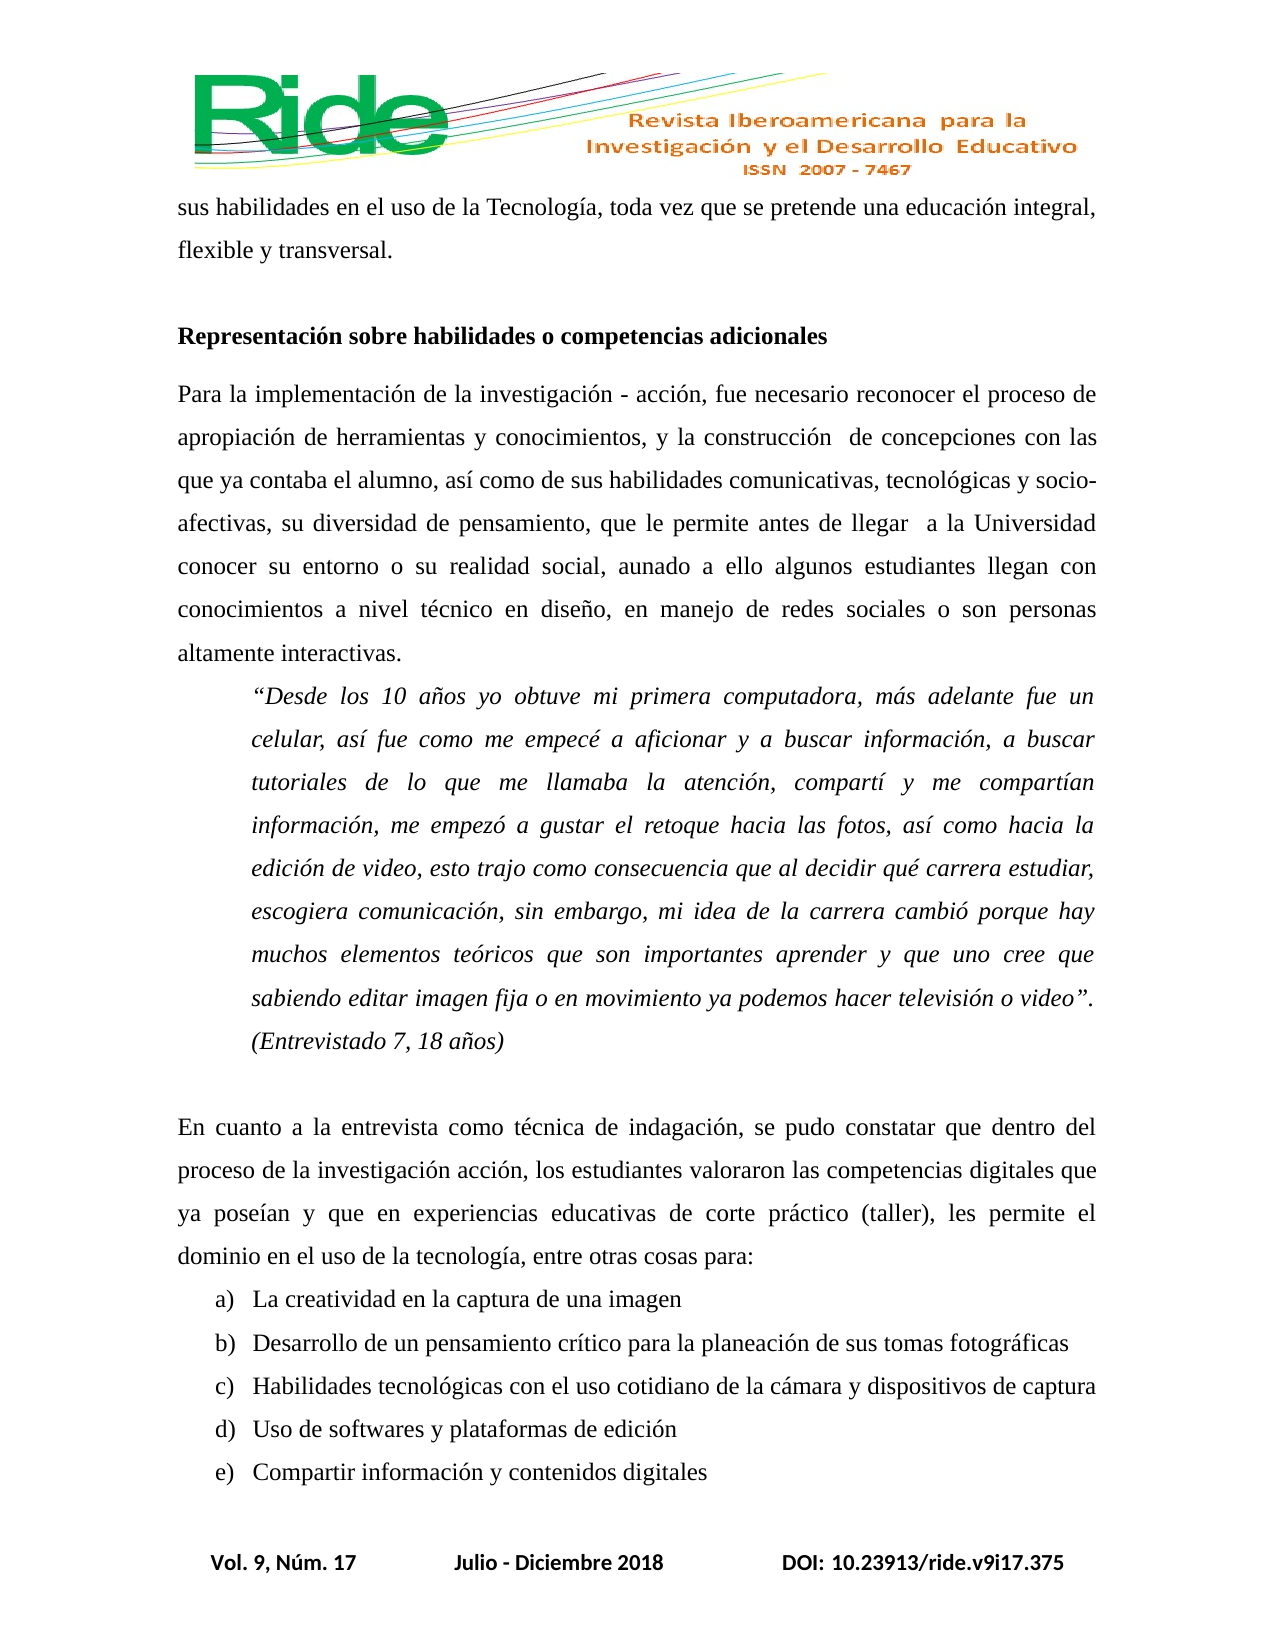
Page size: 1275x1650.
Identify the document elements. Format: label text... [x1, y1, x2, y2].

list Desarrollo de un pensamiento crítico para la planeación de sus tomas fotográficas [215, 1328, 1098, 1356]
list Habilidades tecnológicas con el uso cotidiano de la cámara y dispositivos de captura [215, 1371, 1098, 1399]
list Compartir información y contenidos digitales [215, 1457, 1098, 1486]
picture [194, 73, 1081, 178]
list La creatividad en la captura de una imagen [215, 1284, 1098, 1313]
text Representación sobre habilidades o competencias adicionales [177, 321, 1098, 350]
text “Desde los 10 años yo obtuve mi primera computadora, más adelante fue un celular, así fue como me empecé a aficionar y a buscar información, a buscar tutoriales de lo que me llamaba la atención, compartí y me compartían información, me empezó a gustar el retoque hacia las fotos, así como hacia la edición de video, esto trajo como consecuencia que al decidir qué carrera estudiar, escogiera comunicación, sin embargo, mi idea de la carrera cambió porque hay muchos elementos teóricos que son importantes aprender y que uno cree que sabiendo editar imagen fija o en movimiento ya podemos hacer televisión o video”. (Entrevistado 7, 18 años) [251, 681, 1098, 1054]
text En cuanto a la entrevista como técnica de indagación, se pudo constatar que dentro del proceso de la investigación acción, los estudiantes valoraron las competencias digitales que ya poseían y que en experiencias educativas de corte práctico (taller), les permite el dominio en el uso de la tecnología, entre otras cosas para: [177, 1112, 1098, 1270]
text Para la implementación de la investigación - acción, fue necesario reconocer el proceso de apropiación de herramientas y conocimientos, y la construcción de concepciones con las que ya contaba el alumno, así como de sus habilidades comunicativas, tecnológicas y socio-afectivas, su diversidad de pensamiento, que le permite antes de llegar a la Universidad conocer su entorno o su realidad social, aunado a ello algunos estudiantes llegan con conocimientos a nivel técnico en diseño, en manejo de redes sociales o son personas altamente interactivas. [177, 379, 1098, 666]
list Uso de softwares y plataformas de edición [215, 1414, 1098, 1443]
